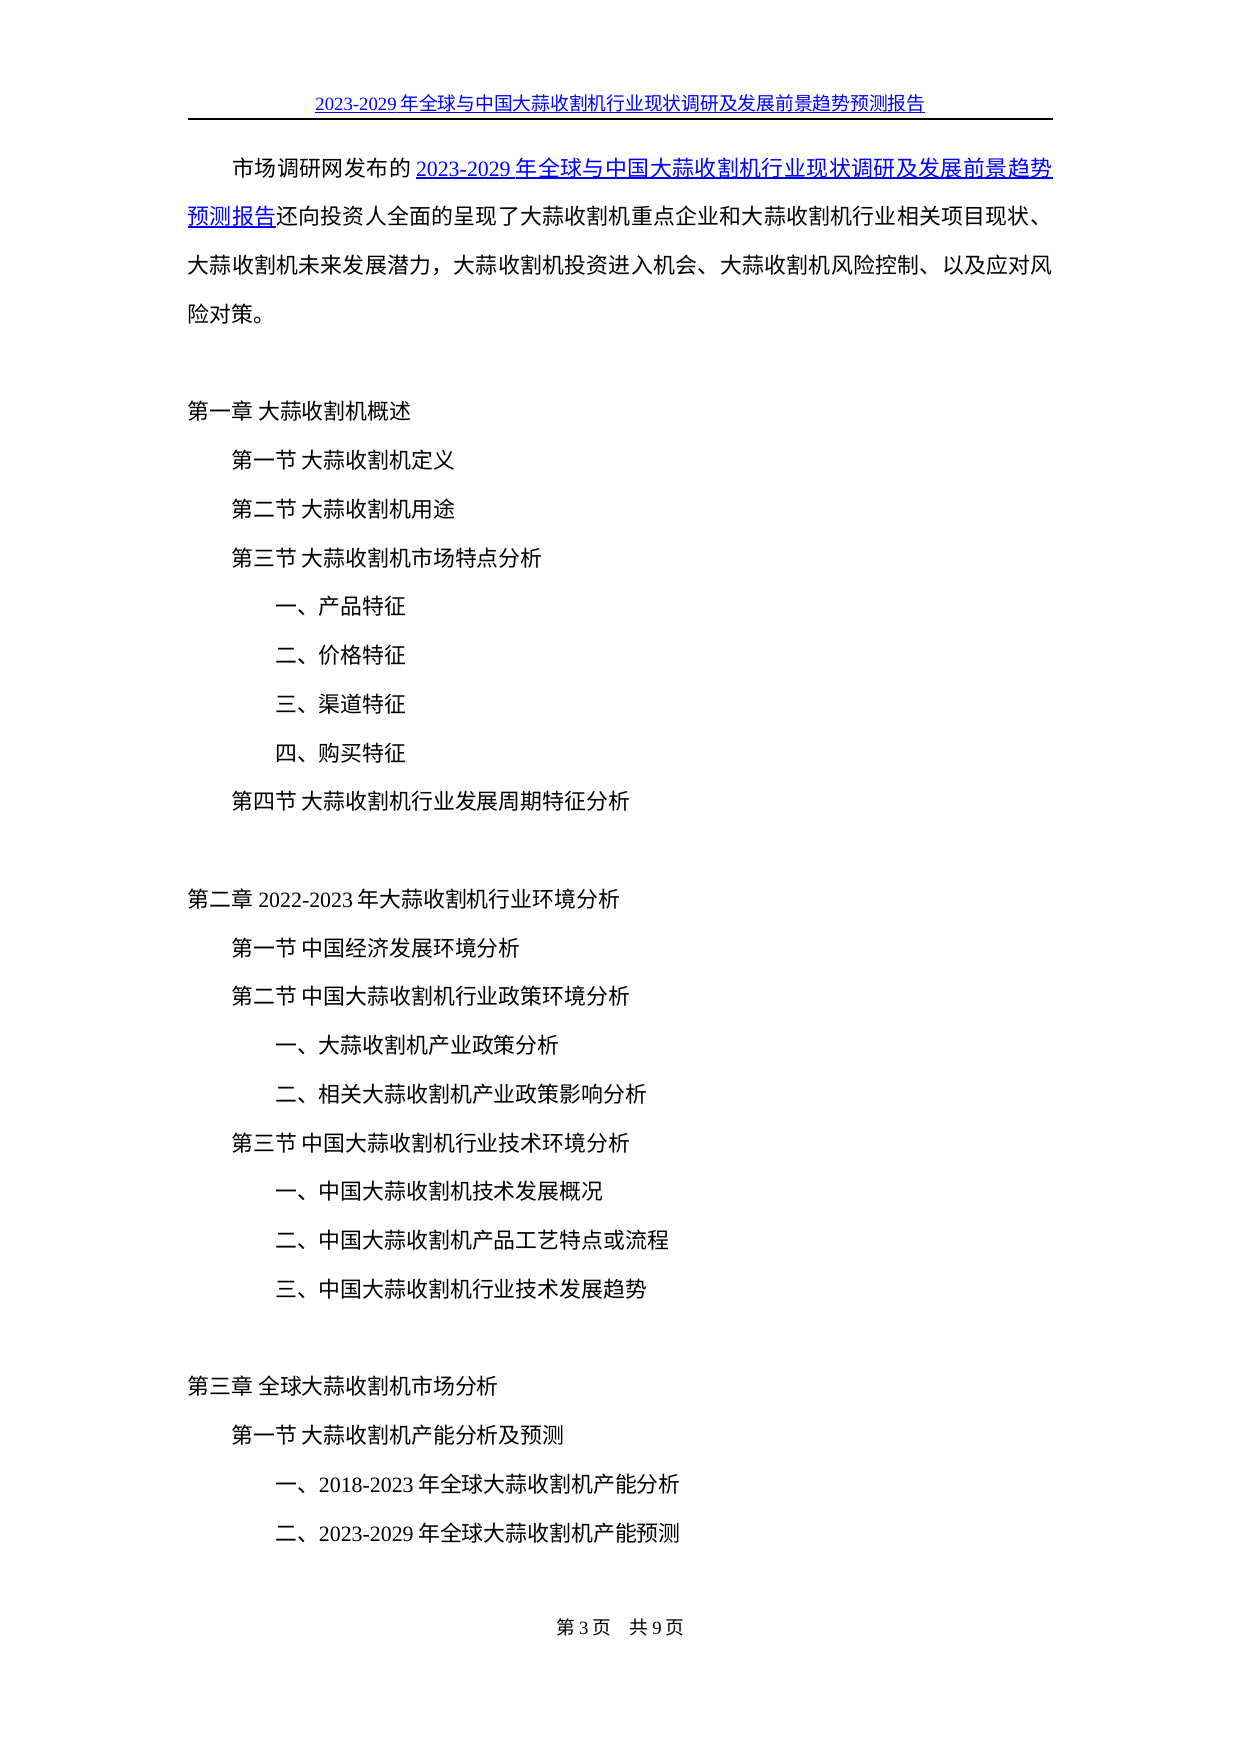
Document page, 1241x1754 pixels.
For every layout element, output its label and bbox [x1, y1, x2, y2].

text [187, 150, 1053, 1548]
